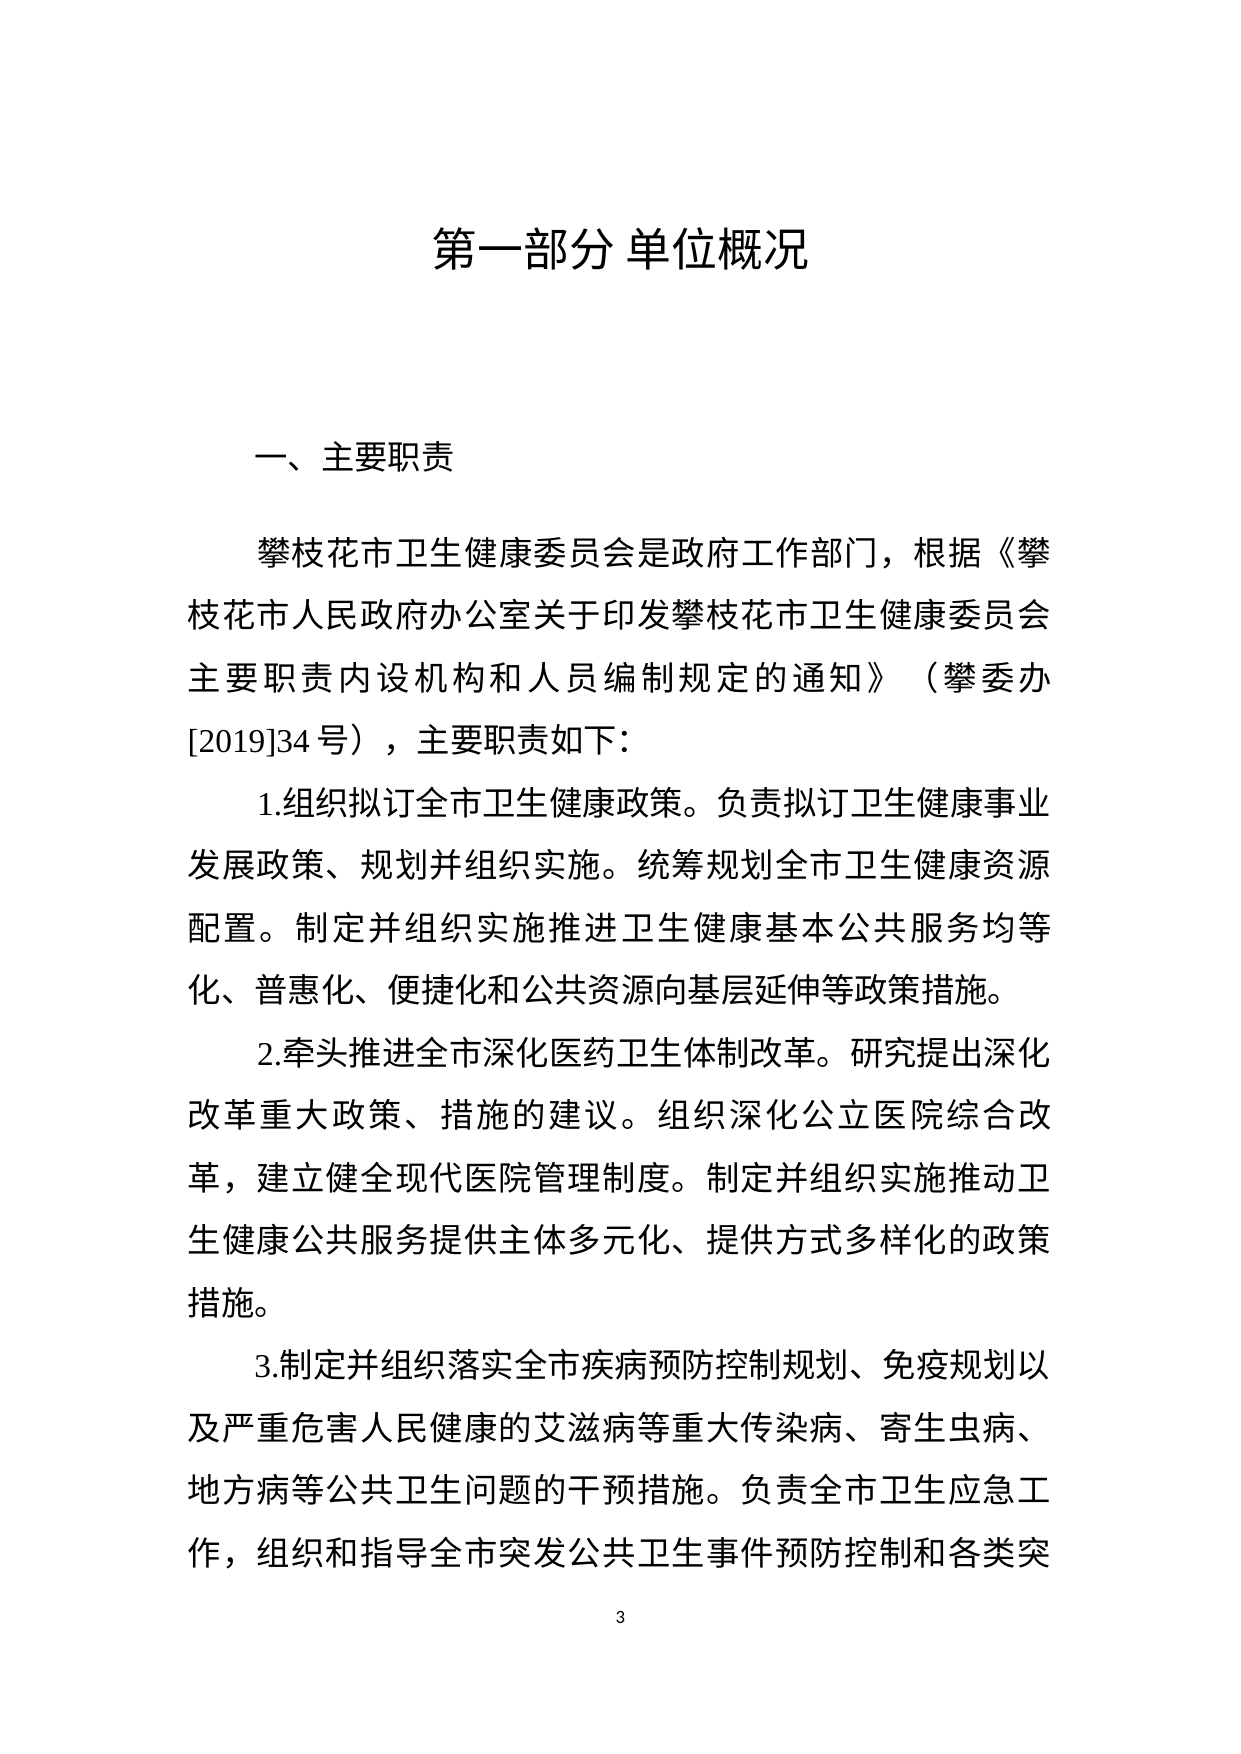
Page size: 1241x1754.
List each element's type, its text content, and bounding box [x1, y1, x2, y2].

subtitle 第一部分 单位概况 [187, 197, 1053, 295]
subtitle 一、主要职责 [187, 423, 1053, 488]
text 攀枝花市卫生健康委员会是政府工作部门，根据《攀枝花市人民政府办公室关于印发攀枝花市卫生健康委员会主要职责内设机构和人员编制规定的通知》（攀委办[2019]34号），主要职责如下： [187, 515, 1053, 765]
text 2.牵头推进全市深化医药卫生体制改革。研究提出深化改革重大政策、措施的建议。组织深化公立医院综合改革，建立健全现代医院管理制度。制定并组织实施推动卫生健康公共服务提供主体多元化、提供方式多样化的政策措施。 [187, 1015, 1053, 1327]
text 1.组织拟订全市卫生健康政策。负责拟订卫生健康事业发展政策、规划并组织实施。统筹规划全市卫生健康资源配置。制定并组织实施推进卫生健康基本公共服务均等化、普惠化、便捷化和公共资源向基层延伸等政策措施。 [187, 765, 1053, 1015]
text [187, 1327, 1053, 1577]
